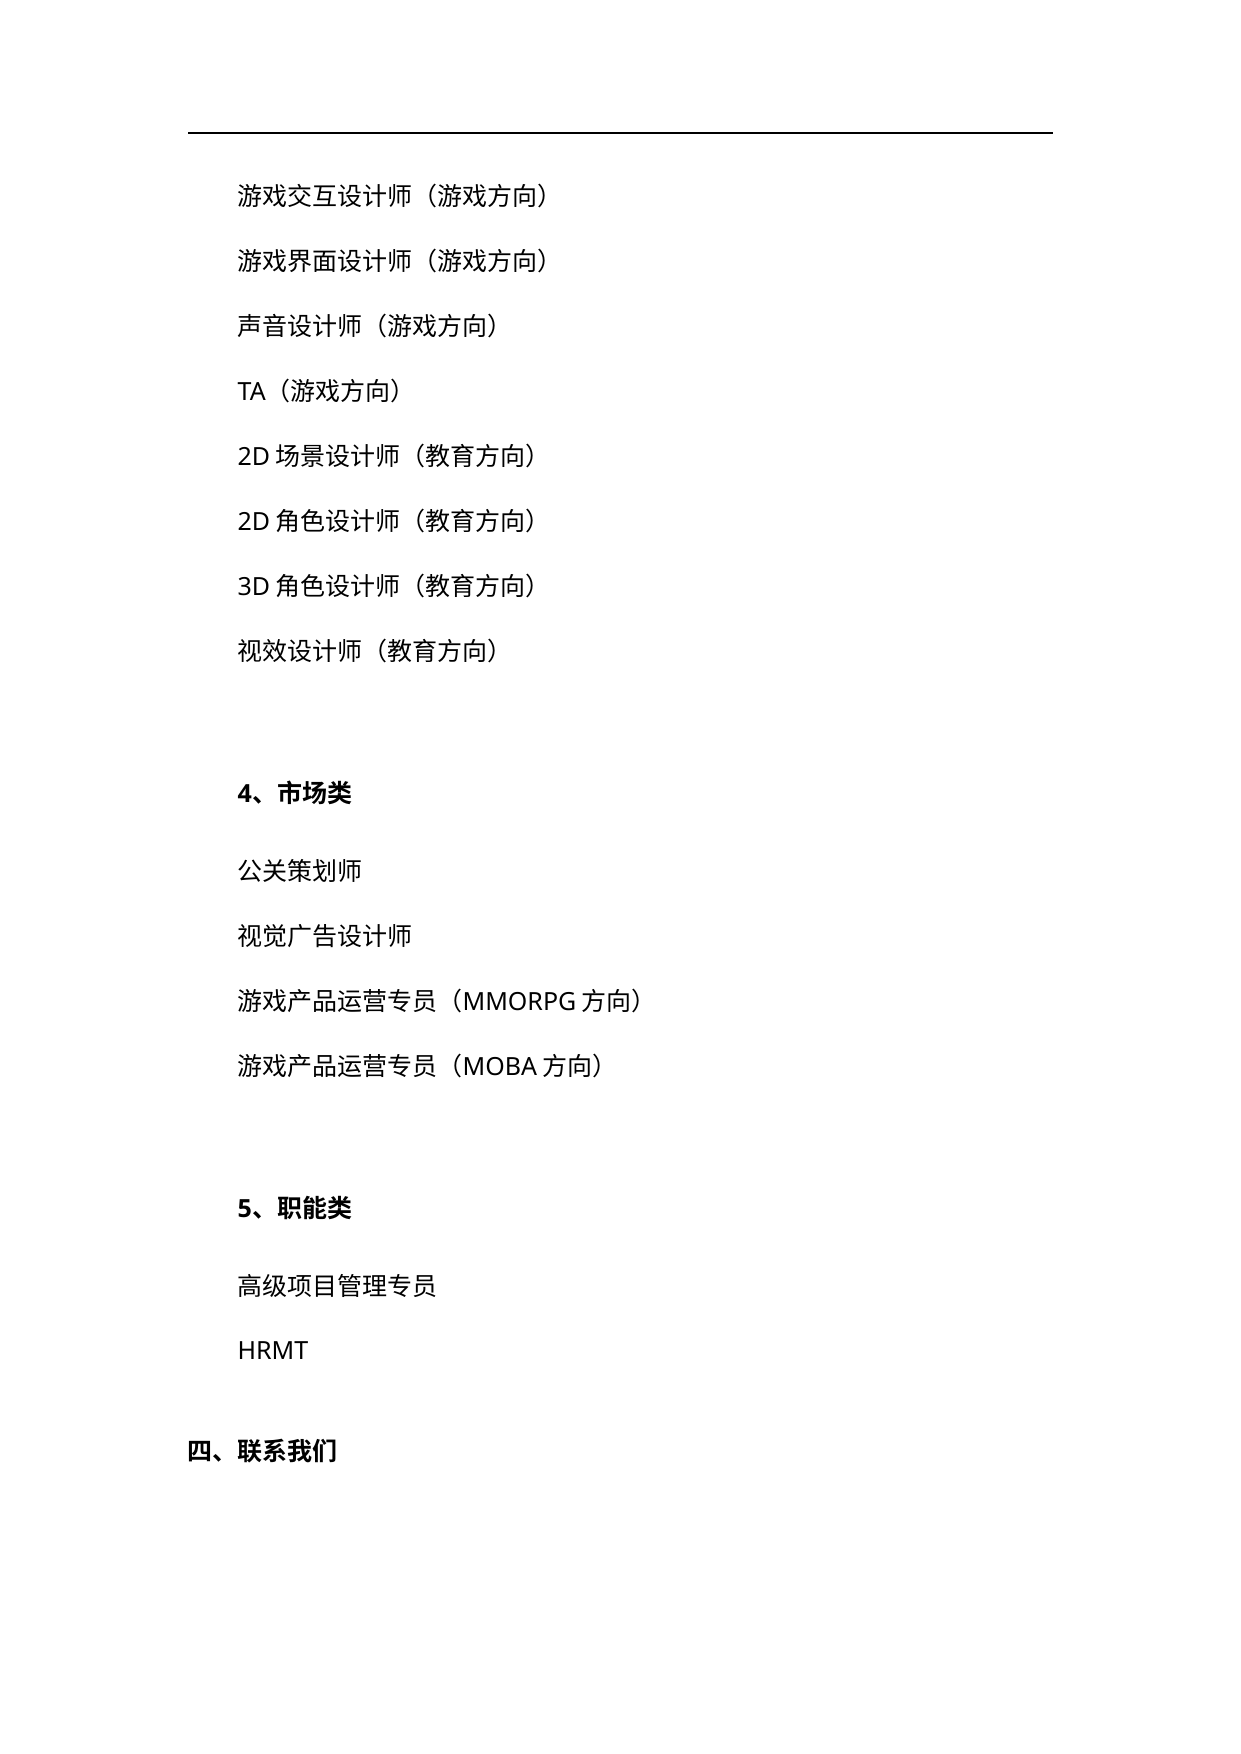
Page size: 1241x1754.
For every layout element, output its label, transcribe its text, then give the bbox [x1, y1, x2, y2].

subtitle 职能类 [187, 1174, 1053, 1239]
text 游戏界面设计师（游戏方向） [187, 227, 1053, 292]
text 2D角色设计师（教育方向） [187, 487, 1053, 552]
text 声音设计师（游戏方向） [187, 292, 1053, 357]
text 游戏产品运营专员（MMORPG方向） [237, 967, 1053, 1032]
subtitle 市场类 [187, 759, 1053, 824]
text 3D角色设计师（教育方向） [187, 552, 1053, 617]
text 公关策划师 [237, 837, 1053, 902]
text 高级项目管理专员 [237, 1252, 1053, 1317]
text TA（游戏方向） [187, 357, 1053, 422]
subtitle 四、联系我们 [187, 1417, 1053, 1482]
text 游戏交互设计师（游戏方向） [187, 162, 1053, 227]
text 游戏产品运营专员（MOBA方向） [237, 1032, 1053, 1097]
text 视觉广告设计师 [237, 902, 1053, 967]
text HRMT [237, 1317, 1053, 1382]
text 视效设计师（教育方向） [187, 617, 1053, 682]
text 2D场景设计师（教育方向） [187, 422, 1053, 487]
